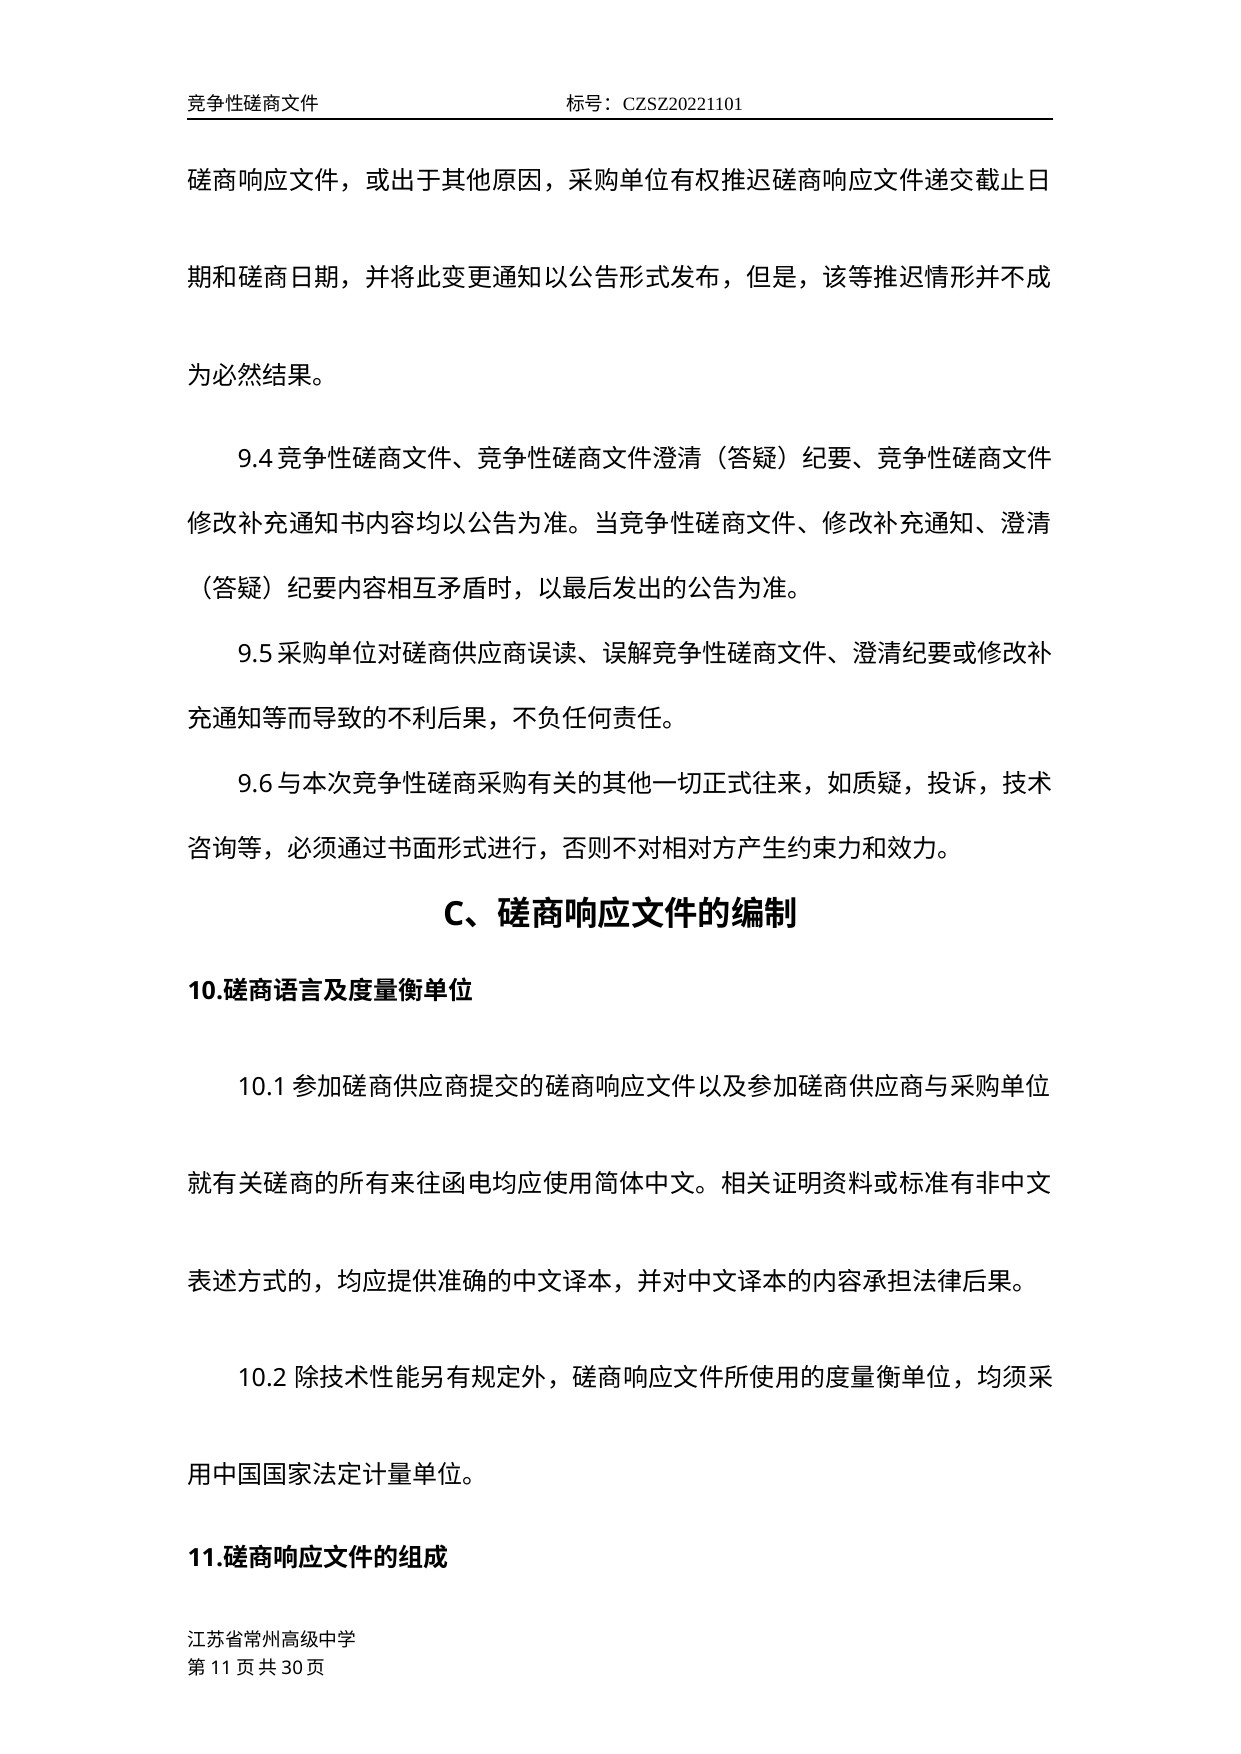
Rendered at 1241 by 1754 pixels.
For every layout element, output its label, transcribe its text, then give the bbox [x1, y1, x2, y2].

text C、磋商响应文件的编制 [187, 879, 1053, 944]
text 9.4竞争性磋商文件、竞争性磋商文件澄清（答疑）纪要、竞争性磋商文件修改补充通知书内容均以公告为准。当竞争性磋商文件、修改补充通知、澄清（答疑）纪要内容相互矛盾时，以最后发出的公告为准。 [187, 424, 1053, 619]
text 10.1参加磋商供应商提交的磋商响应文件以及参加磋商供应商与采购单位就有关磋商的所有来往函电均应使用简体中文。相关证明资料或标准有非中文表述方式的，均应提供准确的中文译本，并对中文译本的内容承担法律后果。 [187, 1052, 1053, 1312]
text 10.2 除技术性能另有规定外，磋商响应文件所使用的度量衡单位，均须采用中国国家法定计量单位。 [187, 1343, 1053, 1505]
text 9.6与本次竞争性磋商采购有关的其他一切正式往来，如质疑，投诉，技术咨询等，必须通过书面形式进行，否则不对相对方产生约束力和效力。 [187, 749, 1053, 879]
text 11.磋商响应文件的组成 [187, 1523, 1053, 1588]
text 10.磋商语言及度量衡单位 [187, 956, 1053, 1021]
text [187, 146, 1053, 406]
text 9.5采购单位对磋商供应商误读、误解竞争性磋商文件、澄清纪要或修改补充通知等而导致的不利后果，不负任何责任。 [187, 619, 1053, 749]
